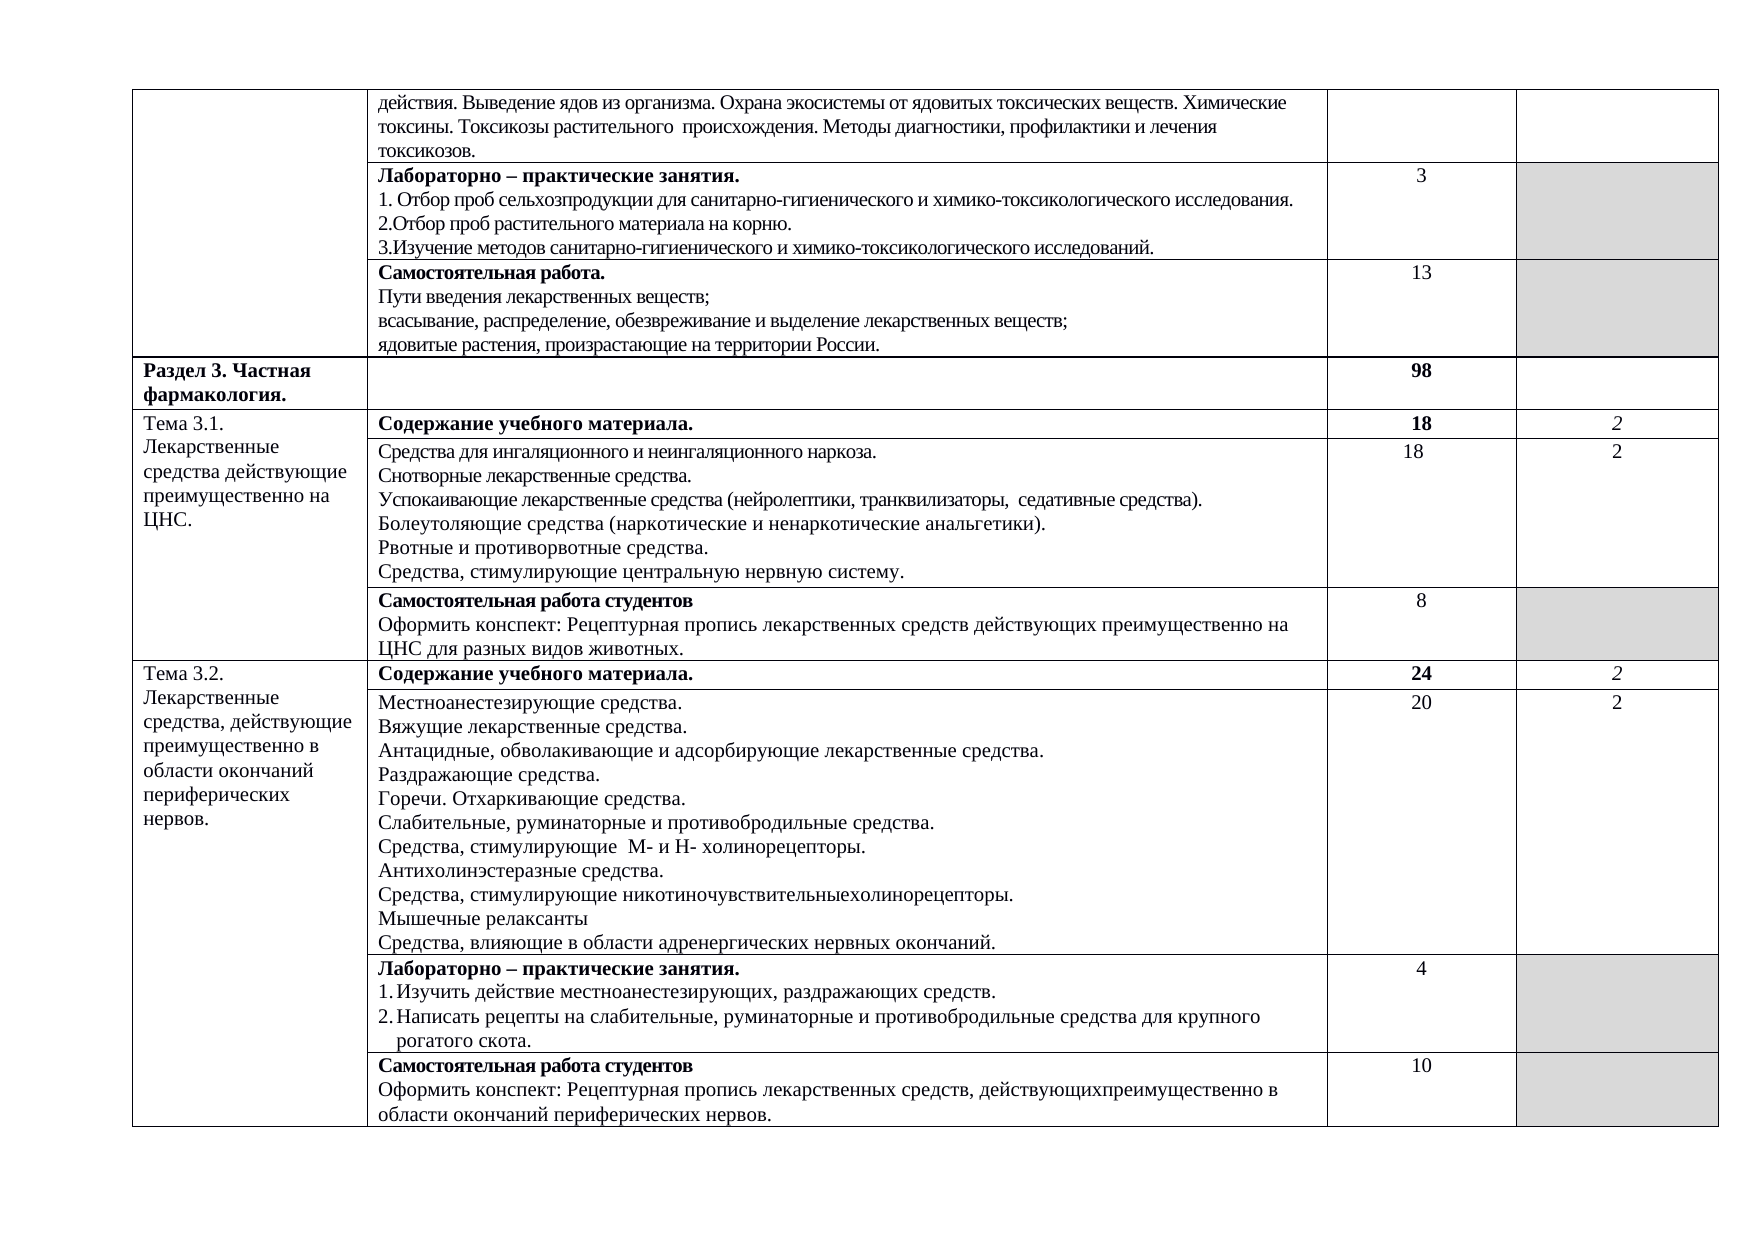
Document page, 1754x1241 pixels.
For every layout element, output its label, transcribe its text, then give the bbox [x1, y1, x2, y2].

table_cell [1517, 260, 1718, 356]
table_cell 2 [1517, 661, 1718, 689]
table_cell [368, 90, 1327, 162]
table_cell Содержание учебного материала. [368, 661, 1327, 689]
table_cell [1517, 588, 1718, 660]
table_cell Лабораторно – практические занятия. 1. Отбор проб сельхозпродукции для санитарно-гигиенического и химико-токсикологического исследования. 2.Отбор проб растительного материала на корню. 3.Изучение методов санитарно-гигиенического и химико-токсикологического исследований. [368, 163, 1327, 259]
table_cell Самостоятельная работа. Пути введения лекарственных веществ; всасывание, распределение, обезвреживание и выделение лекарственных веществ; ядовитые растения, произрастающие на территории России. [368, 260, 1327, 356]
table_cell Тема 3.2. Лекарственные средства, действующие преимущественно в области окончаний периферических нервов. [133, 661, 367, 1126]
table_cell 18 [1328, 439, 1516, 587]
table_cell [1517, 163, 1718, 259]
table_cell [1517, 358, 1718, 409]
table_cell Средства для ингаляционного и неингаляционного наркоза. Снотворные лекарственные средства. Успокаивающие лекарственные средства (нейролептики, транквилизаторы, седативные средства). Болеутоляющие средства (наркотические и ненаркотические анальгетики). Рвотные и противорвотные средства. Средства, стимулирующие центральную нервную систему. [368, 439, 1327, 587]
table_cell Местноанестезирующие средства. Вяжущие лекарственные средства. Антацидные, обволакивающие и адсорбирующие лекарственные средства. Раздражающие средства. Горечи. Отхаркивающие средства. Слабительные, руминаторные и противобродильные средства. Средства, стимулирующие М- и Н- холинорецепторы. Антихолинэстеразные средства. Средства, стимулирующие никотиночувствительныехолинорецепторы. Мышечные релаксанты Средства, влияющие в области адренергических нервных окончаний. [368, 690, 1327, 954]
table_cell [1517, 1053, 1718, 1126]
table_cell 10 [1328, 1053, 1516, 1126]
table_cell 2 [1517, 90, 1718, 162]
table_cell 2 [1517, 439, 1718, 587]
table_cell Лабораторно – практические занятия. Изучить действие местноанестезирующих, раздражающих средств. Написать рецепты на слабительные, руминаторные и противобродильные средства для крупного рогатого скота. [368, 955, 1327, 1052]
table_cell 24 [1328, 661, 1516, 689]
table_cell Содержание учебного материала. [368, 410, 1327, 438]
table_cell [1517, 955, 1718, 1052]
table_cell 5 [1328, 90, 1516, 162]
table_cell 13 [1328, 260, 1516, 356]
table_cell 98 [1328, 358, 1516, 409]
table_cell 20 [1328, 690, 1516, 954]
table_cell 2 [1517, 410, 1718, 438]
table_cell Тема 3.1. Лекарственные средства действующие преимущественно на ЦНС. [133, 410, 367, 660]
table_cell 18 [1328, 410, 1516, 438]
table_cell 8 [1328, 588, 1516, 660]
table_cell Самостоятельная работа студентов Оформить конспект: Рецептурная пропись лекарственных средств действующих преимущественно на ЦНС для разных видов животных. [368, 588, 1327, 660]
table_cell 2 [1517, 690, 1718, 954]
table_cell [368, 358, 1327, 409]
table_cell Раздел 3. Частная фармакология. [133, 358, 367, 409]
table_cell Самостоятельная работа студентов Оформить конспект: Рецептурная пропись лекарственных средств, действующихпреимущественно в области окончаний периферических нервов. [368, 1053, 1327, 1126]
table_cell 4 [1328, 955, 1516, 1052]
table_cell 3 [1328, 163, 1516, 259]
